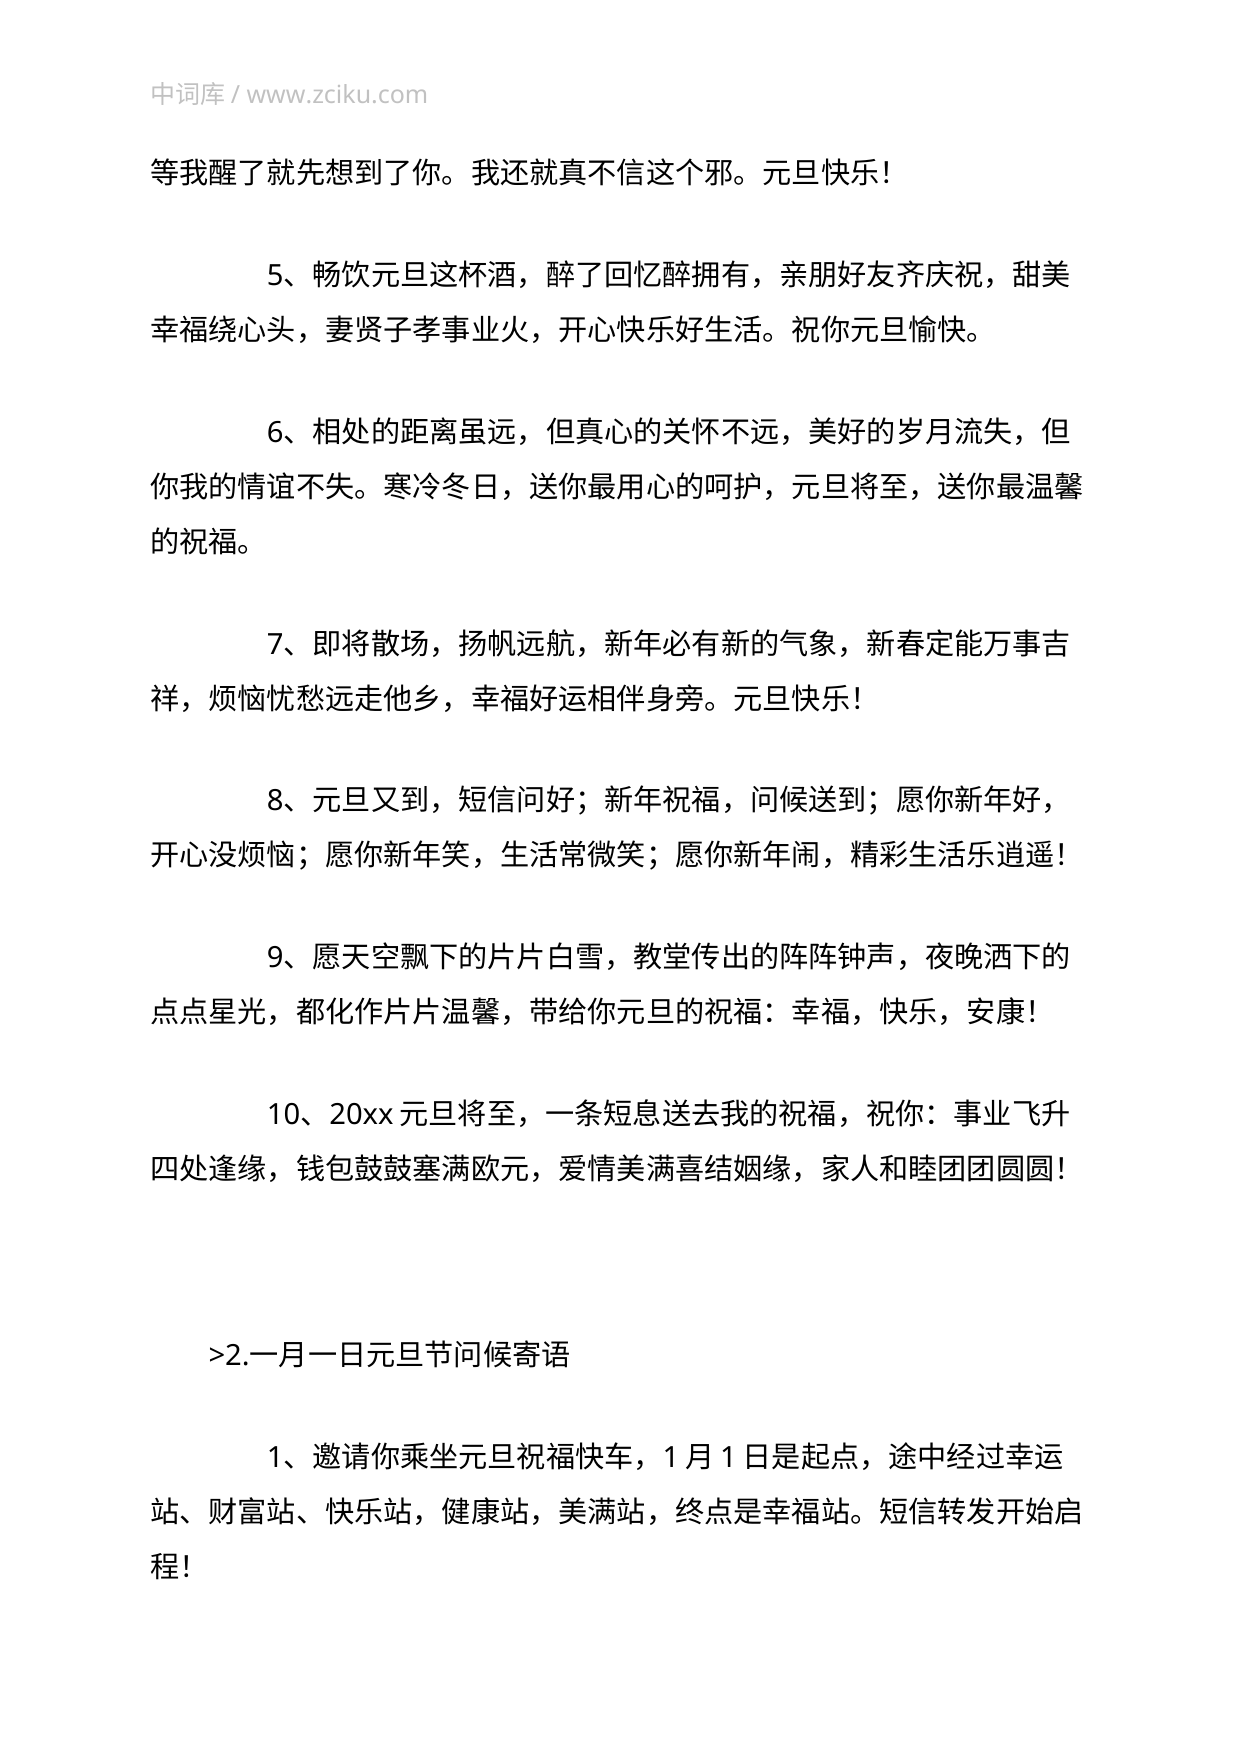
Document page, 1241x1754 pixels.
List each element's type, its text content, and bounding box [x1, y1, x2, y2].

text >2.一月一日元旦节问候寄语 [150, 1331, 1090, 1374]
text 9、愿天空飘下的片片白雪，教堂传出的阵阵钟声，夜晚洒下的点点星光，都化作片片温馨，带给你元旦的祝福：幸福，快乐，安康！ [150, 934, 1090, 1031]
text 8、元旦又到，短信问好；新年祝福，问候送到；愿你新年好，开心没烦恼；愿你新年笑，生活常微笑；愿你新年闹，精彩生活乐逍遥！ [150, 777, 1090, 874]
text 10、20xx元旦将至，一条短息送去我的祝福，祝你：事业飞升四处逢缘，钱包鼓鼓塞满欧元，爱情美满喜结姻缘，家人和睦团团圆圆！ [150, 1091, 1090, 1188]
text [150, 150, 1090, 192]
text 6、相处的距离虽远，但真心的关怀不远，美好的岁月流失，但你我的情谊不失。寒冷冬日，送你最用心的呵护，元旦将至，送你最温馨的祝福。 [150, 408, 1090, 561]
text 1、邀请你乘坐元旦祝福快车，1月1日是起点，途中经过幸运站、财富站、快乐站，健康站，美满站，终点是幸福站。短信转发开始启程！ [150, 1433, 1090, 1586]
text 5、畅饮元旦这杯酒，醉了回忆醉拥有，亲朋好友齐庆祝，甜美幸福绕心头，妻贤子孝事业火，开心快乐好生活。祝你元旦愉快。 [150, 252, 1090, 349]
text 7、即将散场，扬帆远航，新年必有新的气象，新春定能万事吉祥，烦恼忧愁远走他乡，幸福好运相伴身旁。元旦快乐！ [150, 620, 1090, 717]
